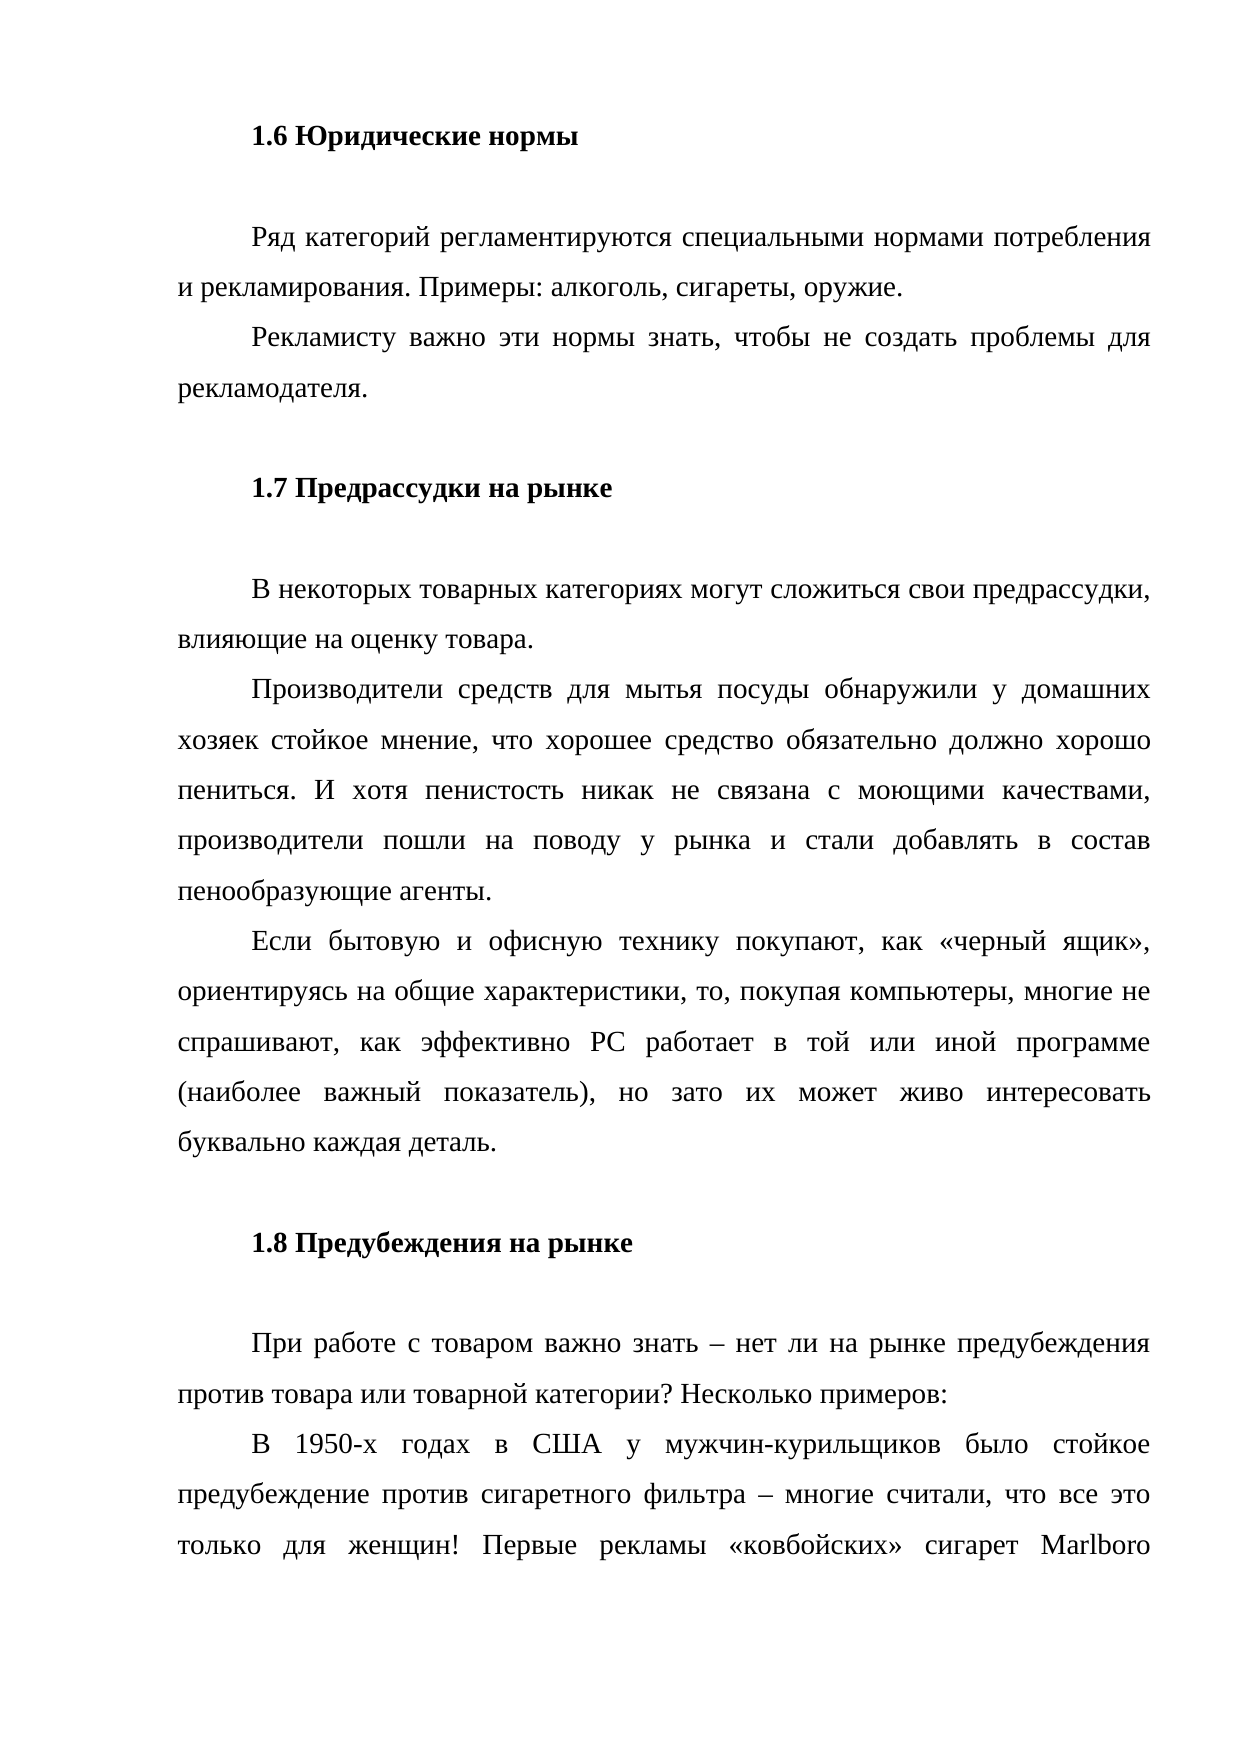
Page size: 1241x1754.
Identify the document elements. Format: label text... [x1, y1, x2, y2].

text Если бытовую и офисную технику покупают, как «черный ящик», ориентируясь на общие характеристики, то, покупая компьютеры, многие не спрашивают, как эффективно PC работает в той или иной программе (наиболее важный показатель), но зато их может живо интересовать буквально каждая деталь. [177, 923, 1152, 1158]
text Производители средств для мытья посуды обнаружили у домашних хозяек стойкое мнение, что хорошее средство обязательно должно хорошо пениться. И хотя пенистость никак не связана с моющими качествами, производители пошли на поводу у рынка и стали добавлять в состав пенообразующие агенты. [177, 672, 1152, 906]
text 1.7 Предрассудки на рынке [177, 470, 1152, 504]
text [177, 1426, 1152, 1560]
text В некоторых товарных категориях могут сложиться свои предрассудки, влияющие на оценку товара. [177, 571, 1152, 655]
text 1.8 Предубеждения на рынке [177, 1225, 1152, 1258]
text Рекламисту важно эти нормы знать, чтобы не создать проблемы для рекламодателя. [177, 319, 1152, 403]
text 1.6 Юридические нормы [177, 118, 1152, 152]
text При работе с товаром важно знать – нет ли на рынке предубеждения против товара или товарной категории? Несколько примеров: [177, 1326, 1152, 1409]
text Ряд категорий регламентируются специальными нормами потребления и рекламирования. Примеры: алкоголь, сигареты, оружие. [177, 219, 1152, 303]
